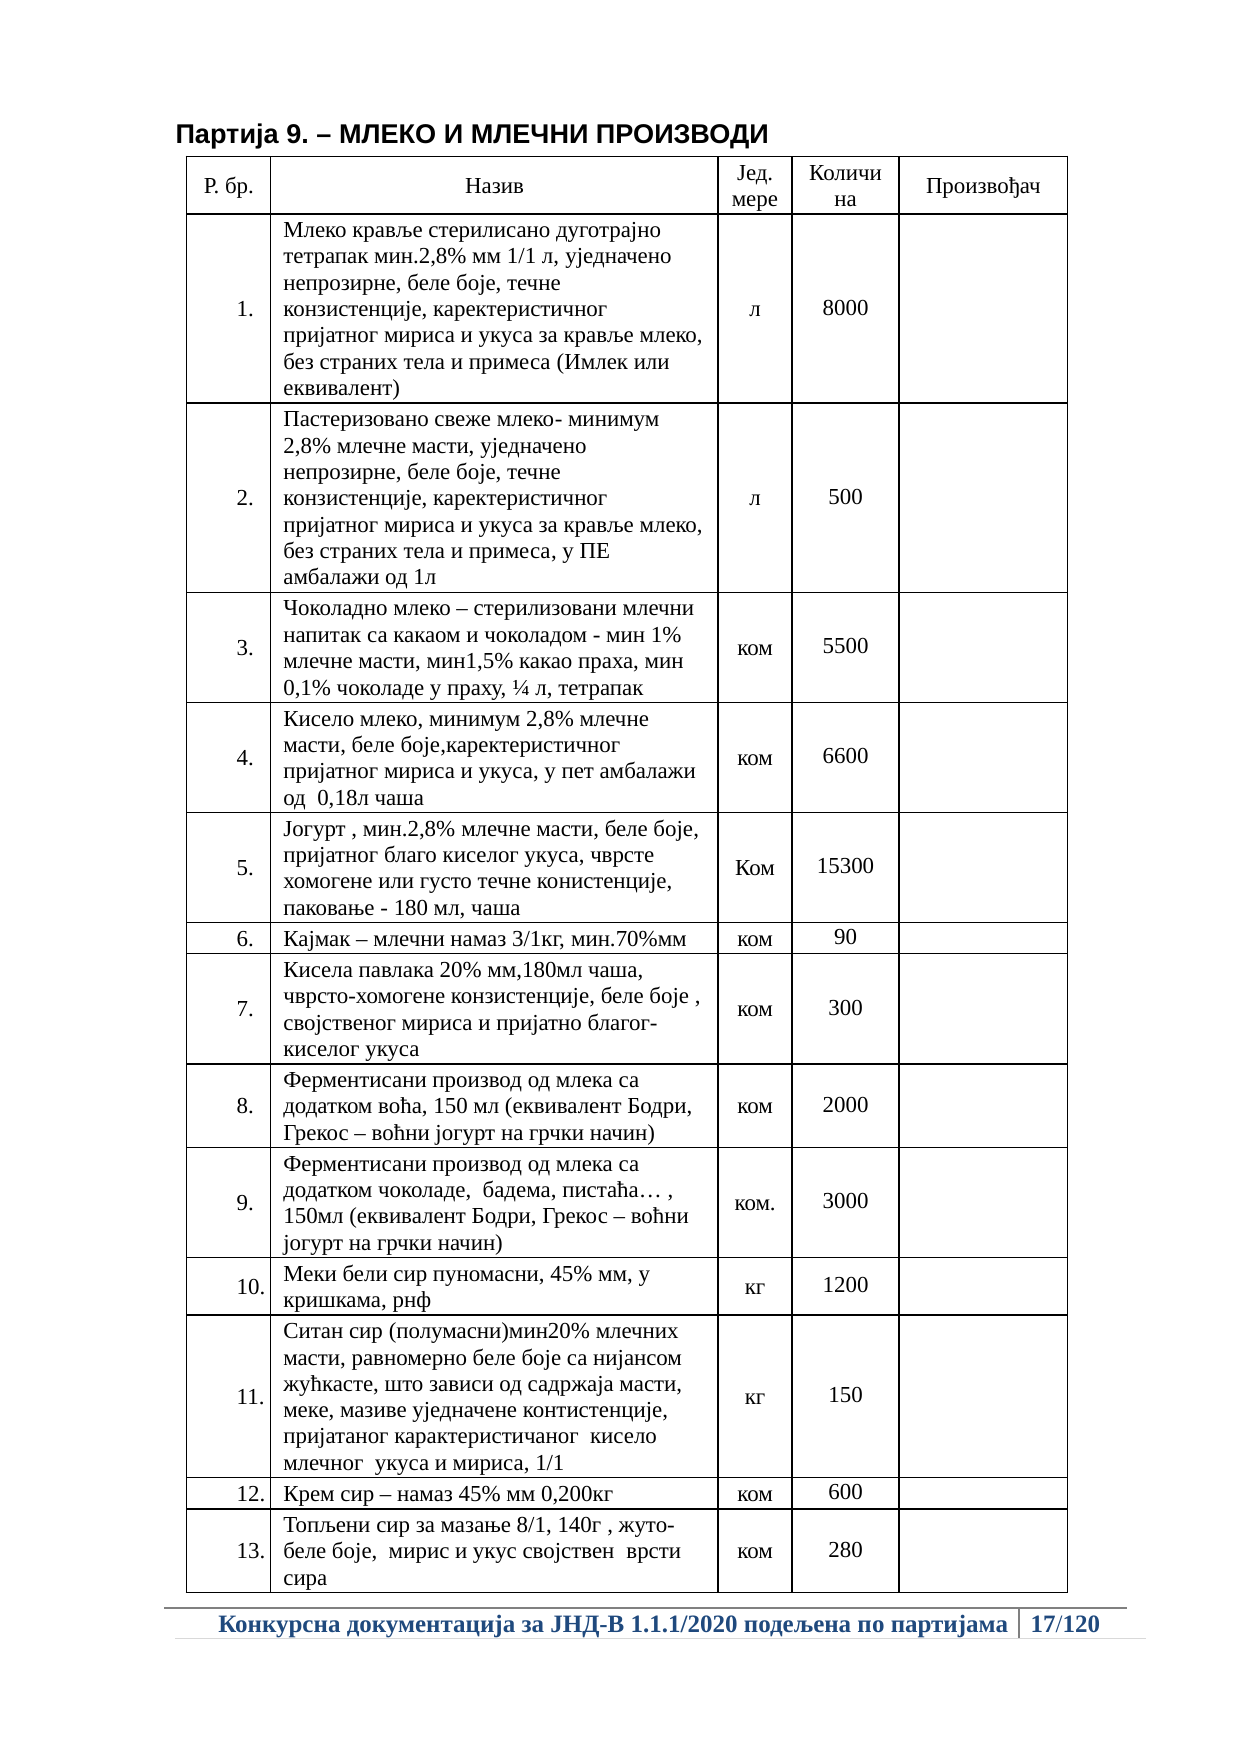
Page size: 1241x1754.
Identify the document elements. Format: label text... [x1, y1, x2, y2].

table_cell Јогурт , мин.2,8% млечне масти, беле боје, пријатног благо киселог укуса, чврсте хомогене или густо течне конистенције, паковање - 180 мл, чаша [271, 813, 717, 922]
table_cell ком [719, 954, 791, 1063]
table_cell 3000 [793, 1148, 898, 1257]
table_cell [900, 593, 1067, 701]
table_cell 6600 [793, 703, 898, 812]
table_cell [900, 1316, 1067, 1477]
table_cell л [719, 404, 791, 591]
table_cell [900, 1065, 1067, 1147]
table_cell [900, 1258, 1067, 1314]
table_cell [187, 1316, 270, 1477]
table_cell Кисела павлака 20% мм,180мл чаша, чврсто-хомогене конзистенције, беле боје , својственог мириса и пријатно благог-киселог укуса [271, 954, 717, 1063]
table_cell Кисело млеко, минимум 2,8% млечне масти, беле боје,каректеристичног пријатног мириса и укуса, у пет амбалажи од 0,18л чаша [271, 703, 717, 812]
table_cell Топљени сир за мазање 8/1, 140г , жуто-беле боје, мирис и укус својствен врсти сира [271, 1510, 717, 1592]
table_header Р. бр. [187, 157, 270, 213]
table_cell [187, 215, 270, 402]
table_cell Млеко кравље стерилисано дуготрајно тетрапак мин.2,8% мм 1/1 л, уједначено непрозирне, беле боје, течне конзистенције, каректеристичног пријатног мириса и укуса за кравље млеко, без страних тела и примеса (Имлек или еквивалент) [271, 215, 717, 402]
table_header Назив [271, 157, 717, 213]
table_cell Крем сир – намаз 45% мм 0,200кг [271, 1478, 717, 1508]
table_cell [187, 1478, 270, 1508]
table_cell [187, 954, 270, 1063]
table_cell 300 [793, 954, 898, 1063]
table_cell [187, 593, 270, 701]
table_cell ком. [719, 1148, 791, 1257]
table_cell ком [719, 1065, 791, 1147]
table_cell [187, 1258, 270, 1314]
table_cell кг [719, 1258, 791, 1314]
table_cell [900, 1478, 1067, 1508]
table_cell 90 [793, 923, 898, 953]
table_cell [900, 923, 1067, 953]
table_cell [900, 1510, 1067, 1592]
table_cell [187, 703, 270, 812]
table_header Количина [793, 157, 898, 213]
table_cell Ком [719, 813, 791, 922]
table_cell [900, 954, 1067, 1063]
subtitle Партија 9. – МЛЕКО И МЛЕЧНИ ПРОИЗВОДИ [175, 118, 1146, 149]
table_cell [900, 215, 1067, 402]
table_cell 8000 [793, 215, 898, 402]
table_header Произвођач [900, 157, 1067, 213]
table_cell Ферментисани производ од млека са додатком воћа, 150 мл (еквивалент Бодри, Грекос – воћни јогурт на грчки начин) [271, 1065, 717, 1147]
table_cell [187, 923, 270, 953]
table_cell ком [719, 923, 791, 953]
table_cell ком [719, 703, 791, 812]
table_cell [187, 1148, 270, 1257]
table_cell 600 [793, 1478, 898, 1508]
table_cell [187, 813, 270, 922]
table_cell 5500 [793, 593, 898, 701]
table_cell [900, 813, 1067, 922]
table_cell [900, 703, 1067, 812]
table_cell ком [719, 1510, 791, 1592]
table_cell Ситан сир (полумасни)мин20% млечних масти, равномерно беле боје са нијансом жућкасте, што зависи од садржаја масти, меке, мазиве уједначене контистенције, пријатаног карактеристичаног кисело млечног укуса и мириса, 1/1 [271, 1316, 717, 1477]
table_cell л [719, 215, 791, 402]
table_cell 280 [793, 1510, 898, 1592]
table_cell [187, 404, 270, 591]
table_cell 500 [793, 404, 898, 591]
table_cell 1200 [793, 1258, 898, 1314]
table_cell Ферментисани производ од млека са додатком чоколаде, бадема, пистаћа… , 150мл (еквивалент Бодри, Грекос – воћни јогурт на грчки начин) [271, 1148, 717, 1257]
table_cell ком [719, 1478, 791, 1508]
table_cell Пастеризовано свеже млеко- минимум 2,8% млечне масти, уједначено непрозирне, беле боје, течне конзистенције, каректеристичног пријатног мириса и укуса за кравље млеко, без страних тела и примеса, у ПЕ амбалажи од 1л [271, 404, 717, 591]
table_header Јед. мере [719, 157, 791, 213]
table_cell [900, 404, 1067, 591]
table_cell Чоколадно млеко – стерилизовани млечни напитак са какаом и чоколадом - мин 1% млечне масти, мин1,5% какао праха, мин 0,1% чоколаде у праху, ¼ л, тетрапак [271, 593, 717, 701]
table_cell [187, 1510, 270, 1592]
table_cell 2000 [793, 1065, 898, 1147]
table_cell Кајмак – млечни намаз 3/1кг, мин.70%мм [271, 923, 717, 953]
table_cell Меки бели сир пуномасни, 45% мм, у кришкама, рнф [271, 1258, 717, 1314]
table_cell ком [719, 593, 791, 701]
table_cell 150 [793, 1316, 898, 1477]
table_cell 15300 [793, 813, 898, 922]
table_cell [187, 1065, 270, 1147]
table_cell [900, 1148, 1067, 1257]
table_cell кг [719, 1316, 791, 1477]
